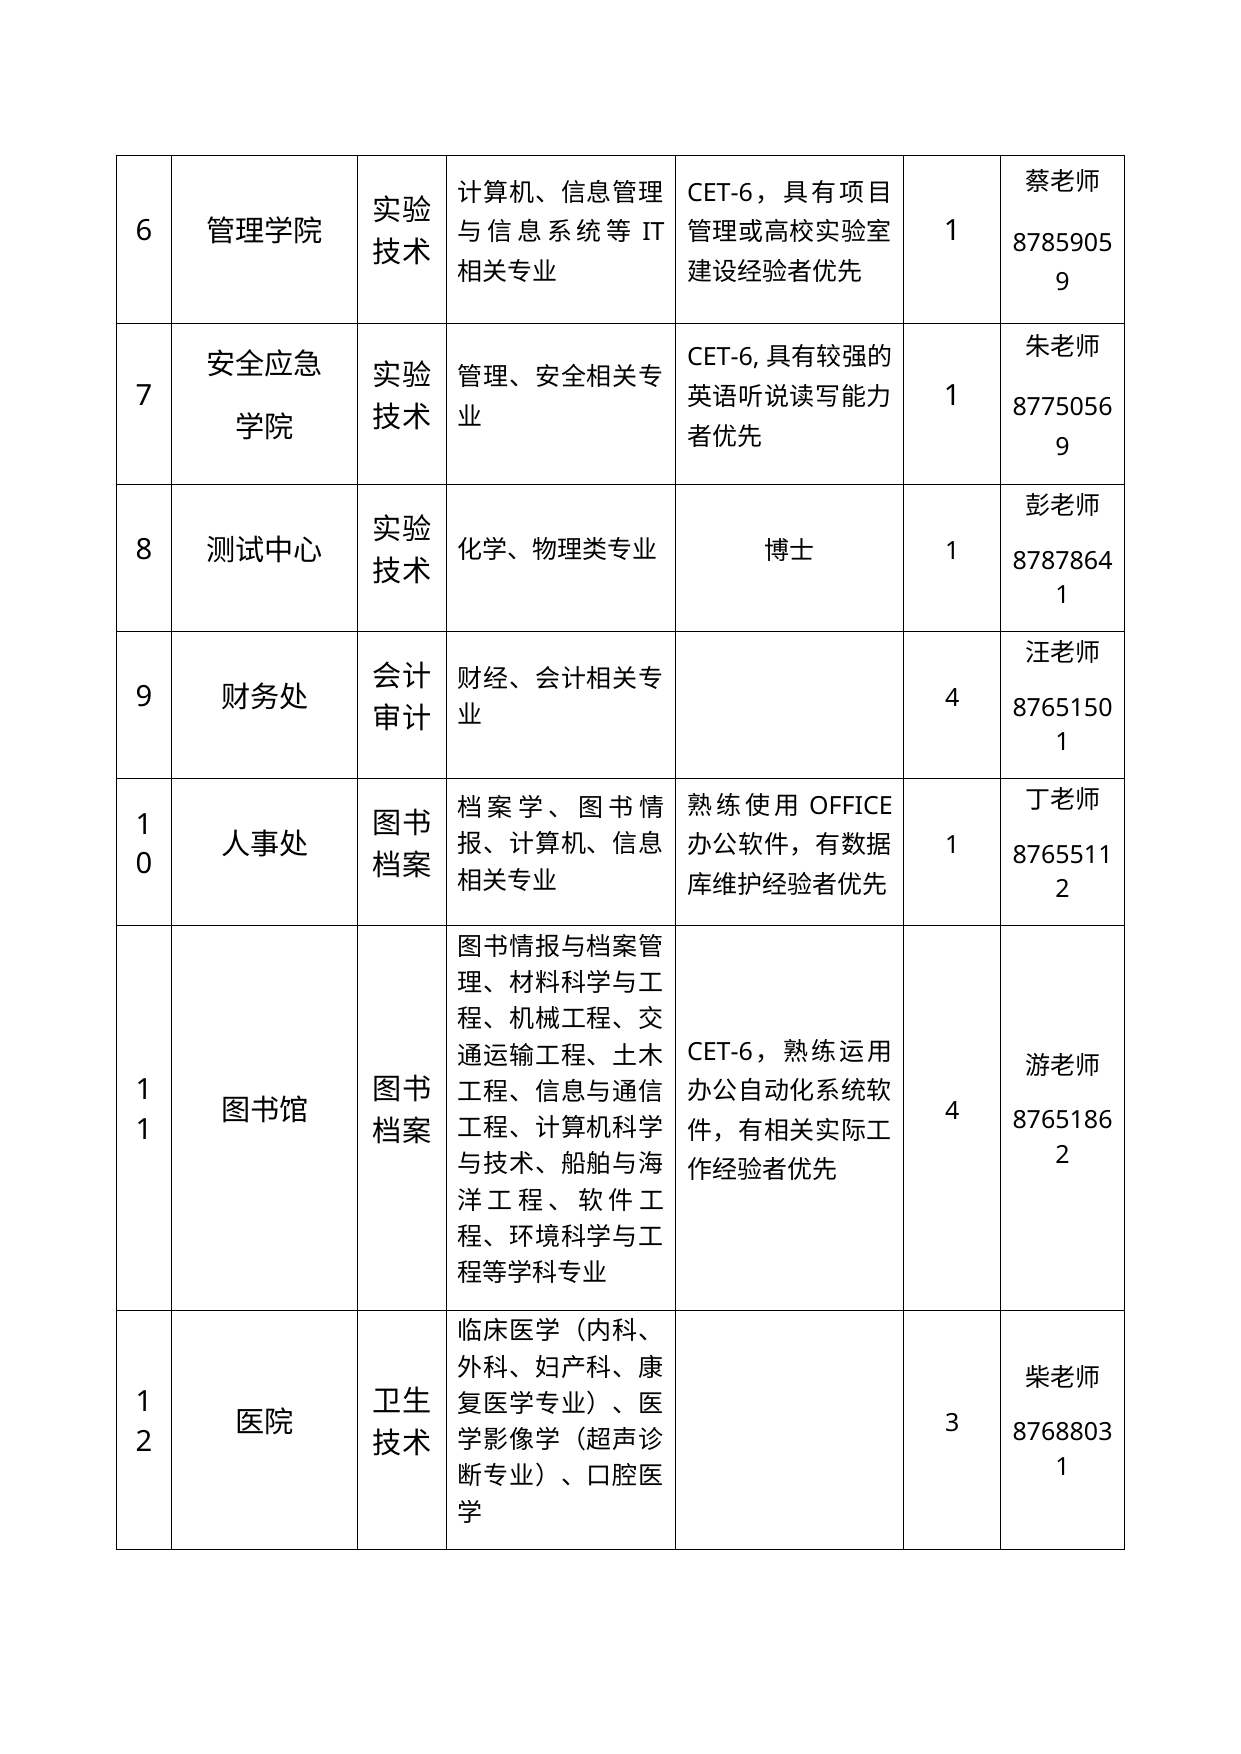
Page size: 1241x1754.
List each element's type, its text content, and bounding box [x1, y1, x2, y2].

table_cell 化学、物理类专业 [447, 485, 675, 631]
table_cell CET-6，熟练运用办公自动化系统软件，有相关实际工作经验者优先 [676, 926, 903, 1310]
table_cell 柴老师 87688031 [1001, 1311, 1124, 1549]
table_cell 计算机、信息管理与信息系统等IT相关专业 [447, 156, 675, 323]
table_cell 10 [117, 779, 171, 925]
table_cell 9 [117, 632, 171, 778]
table_cell 图书档案 [358, 779, 446, 925]
table_cell 安全应急 学院 [172, 324, 357, 484]
table_cell 卫生技术 [358, 1311, 446, 1549]
table_cell 管理学院 [172, 156, 357, 323]
table_cell 博士 [676, 485, 903, 631]
table_cell 熟练使用OFFICE办公软件，有数据库维护经验者优先 [676, 779, 903, 925]
table_cell 图书档案 [358, 926, 446, 1310]
table_cell 6 [117, 156, 171, 323]
table_cell 测试中心 [172, 485, 357, 631]
table_cell [676, 1311, 903, 1549]
table_cell 丁老师 87655112 [1001, 779, 1124, 925]
table_cell 图书情报与档案管理、材料科学与工程、机械工程、交通运输工程、土木工程、信息与通信工程、计算机科学与技术、船舶与海洋工程、软件工程、环境科学与工程等学科专业 [447, 926, 675, 1310]
table_cell 档案学、图书情报、计算机、信息相关专业 [447, 779, 675, 925]
table_cell 1 [904, 779, 1000, 925]
table_cell 实验技术 [358, 324, 446, 484]
table_cell 彭老师 87878641 [1001, 485, 1124, 631]
table_cell 游老师 87651862 [1001, 926, 1124, 1310]
table_cell CET-6，具有项目管理或高校实验室建设经验者优先 [676, 156, 903, 323]
table_cell 7 [117, 324, 171, 484]
table_cell 人事处 [172, 779, 357, 925]
table_cell 1 [904, 485, 1000, 631]
table_cell 实验技术 [358, 156, 446, 323]
table_cell 实验技术 [358, 485, 446, 631]
table_cell 4 [904, 632, 1000, 778]
table_cell 会计审计 [358, 632, 446, 778]
table_cell [676, 632, 903, 778]
table_cell 1 [904, 156, 1000, 323]
table_cell 图书馆 [172, 926, 357, 1310]
table_cell 4 [904, 926, 1000, 1310]
table_cell 财务处 [172, 632, 357, 778]
table_cell CET-6, 具有较强的英语听说读写能力者优先 [676, 324, 903, 484]
table_cell 3 [904, 1311, 1000, 1549]
table_cell 11 [117, 926, 171, 1310]
table_cell 管理、安全相关专业 [447, 324, 675, 484]
table_cell 蔡老师 87859059 [1001, 156, 1124, 323]
table_cell 12 [117, 1311, 171, 1549]
table_cell 汪老师 87651501 [1001, 632, 1124, 778]
table_cell 朱老师 87750569 [1001, 324, 1124, 484]
table_cell 医院 [172, 1311, 357, 1549]
table_cell 财经、会计相关专业 [447, 632, 675, 778]
table_cell 临床医学（内科、外科、妇产科、康复医学专业）、医学影像学（超声诊断专业）、口腔医学 [447, 1311, 675, 1549]
table_cell 1 [904, 324, 1000, 484]
table_cell 8 [117, 485, 171, 631]
